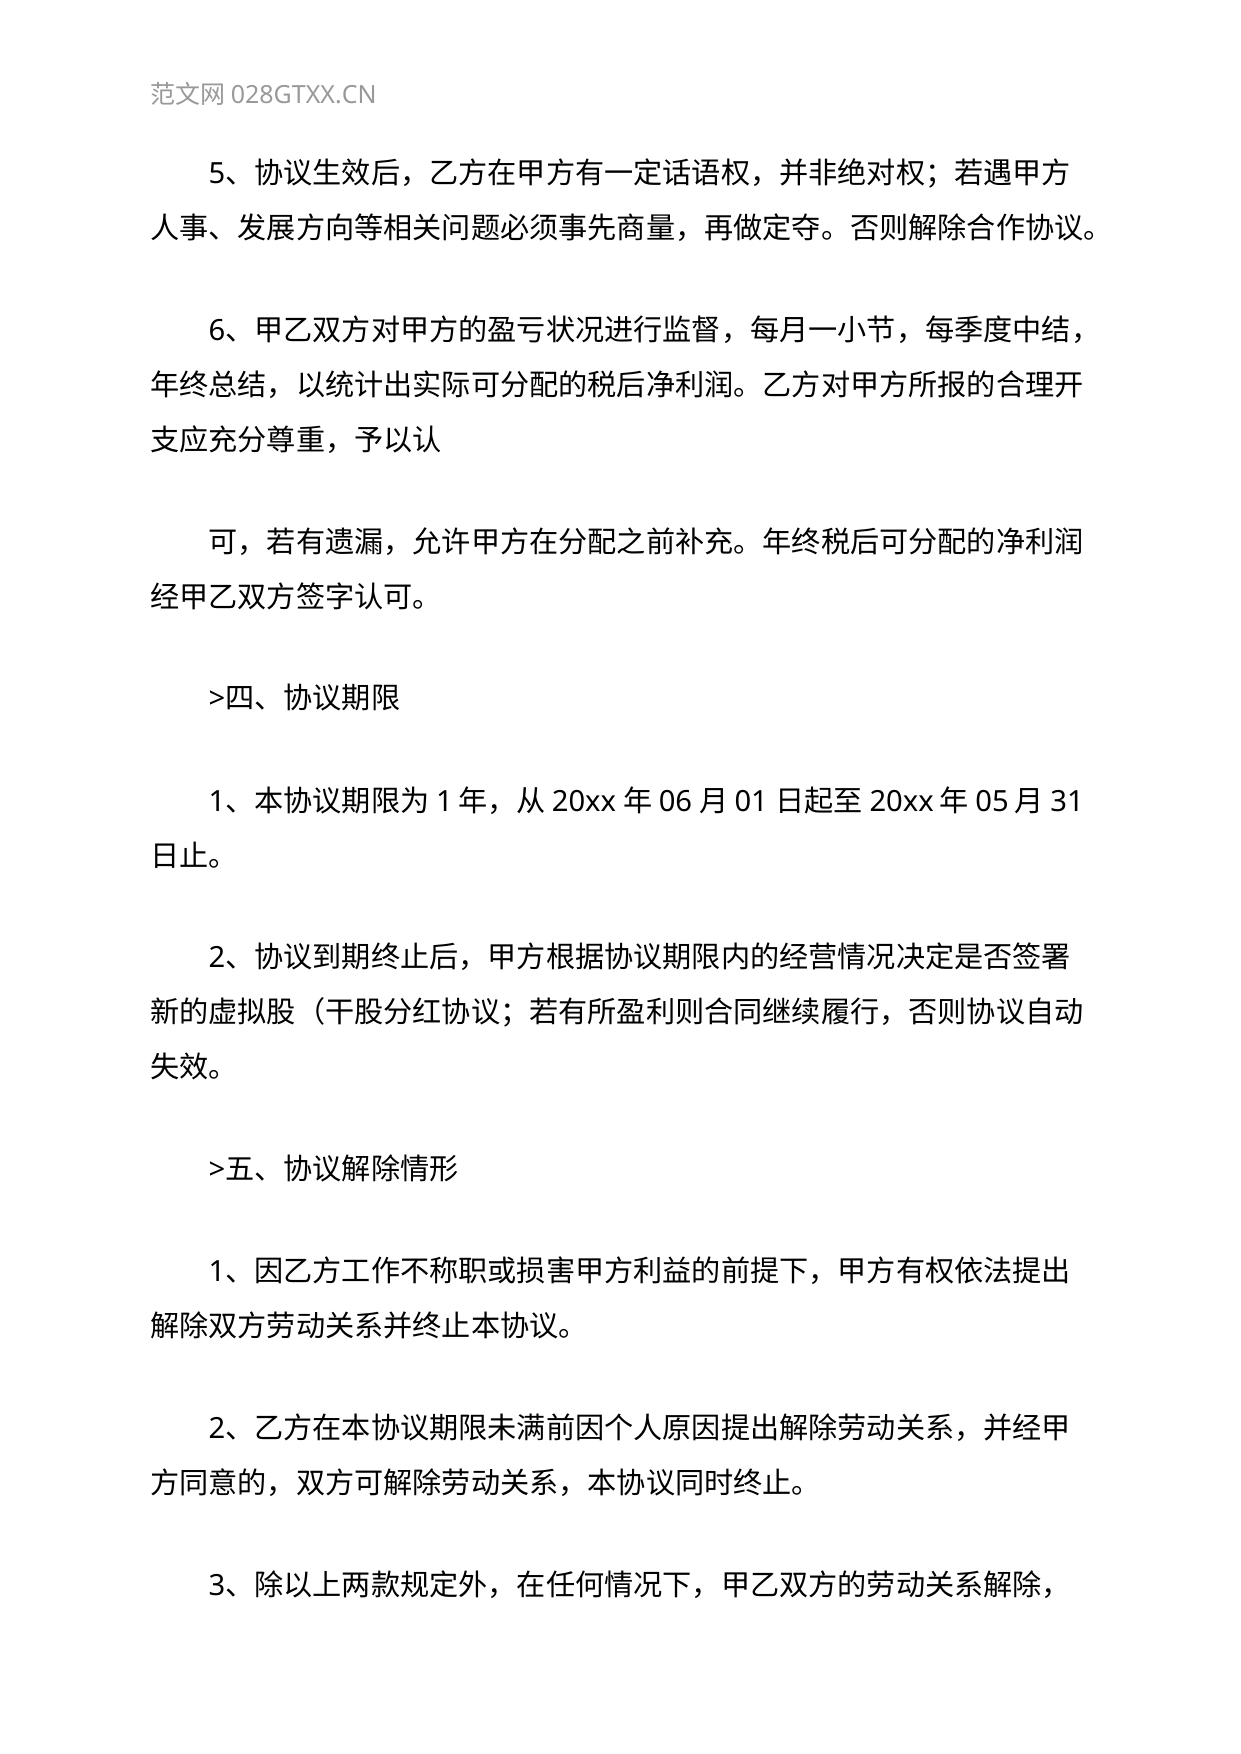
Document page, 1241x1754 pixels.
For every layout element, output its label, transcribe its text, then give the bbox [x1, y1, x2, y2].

text 1、因乙方工作不称职或损害甲方利益的前提下，甲方有权依法提出解除双方劳动关系并终止本协议。 [150, 1247, 1090, 1345]
text >四、协议期限 [150, 675, 1090, 717]
text 2、协议到期终止后，甲方根据协议期限内的经营情况决定是否签署新的虚拟股（干股分红协议；若有所盈利则合同继续履行，否则协议自动失效。 [150, 934, 1090, 1086]
text 2、乙方在本协议期限未满前因个人原因提出解除劳动关系，并经甲方同意的，双方可解除劳动关系，本协议同时终止。 [150, 1404, 1090, 1502]
text 5、协议生效后，乙方在甲方有一定话语权，并非绝对权；若遇甲方人事、发展方向等相关问题必须事先商量，再做定夺。否则解除合作协议。 [150, 150, 1090, 247]
text >五、协议解除情形 [150, 1146, 1090, 1188]
text 6、甲乙双方对甲方的盈亏状况进行监督，每月一小节，每季度中结，年终总结，以统计出实际可分配的税后净利润。乙方对甲方所报的合理开支应充分尊重，予以认 [150, 307, 1090, 459]
text 1、本协议期限为 1年，从20xx 年06 月01 日起至 20xx年 05月 31日止。 [150, 777, 1090, 874]
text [150, 1561, 1090, 1603]
text 可，若有遗漏，允许甲方在分配之前补充。年终税后可分配的净利润经甲乙双方签字认可。 [150, 518, 1090, 616]
